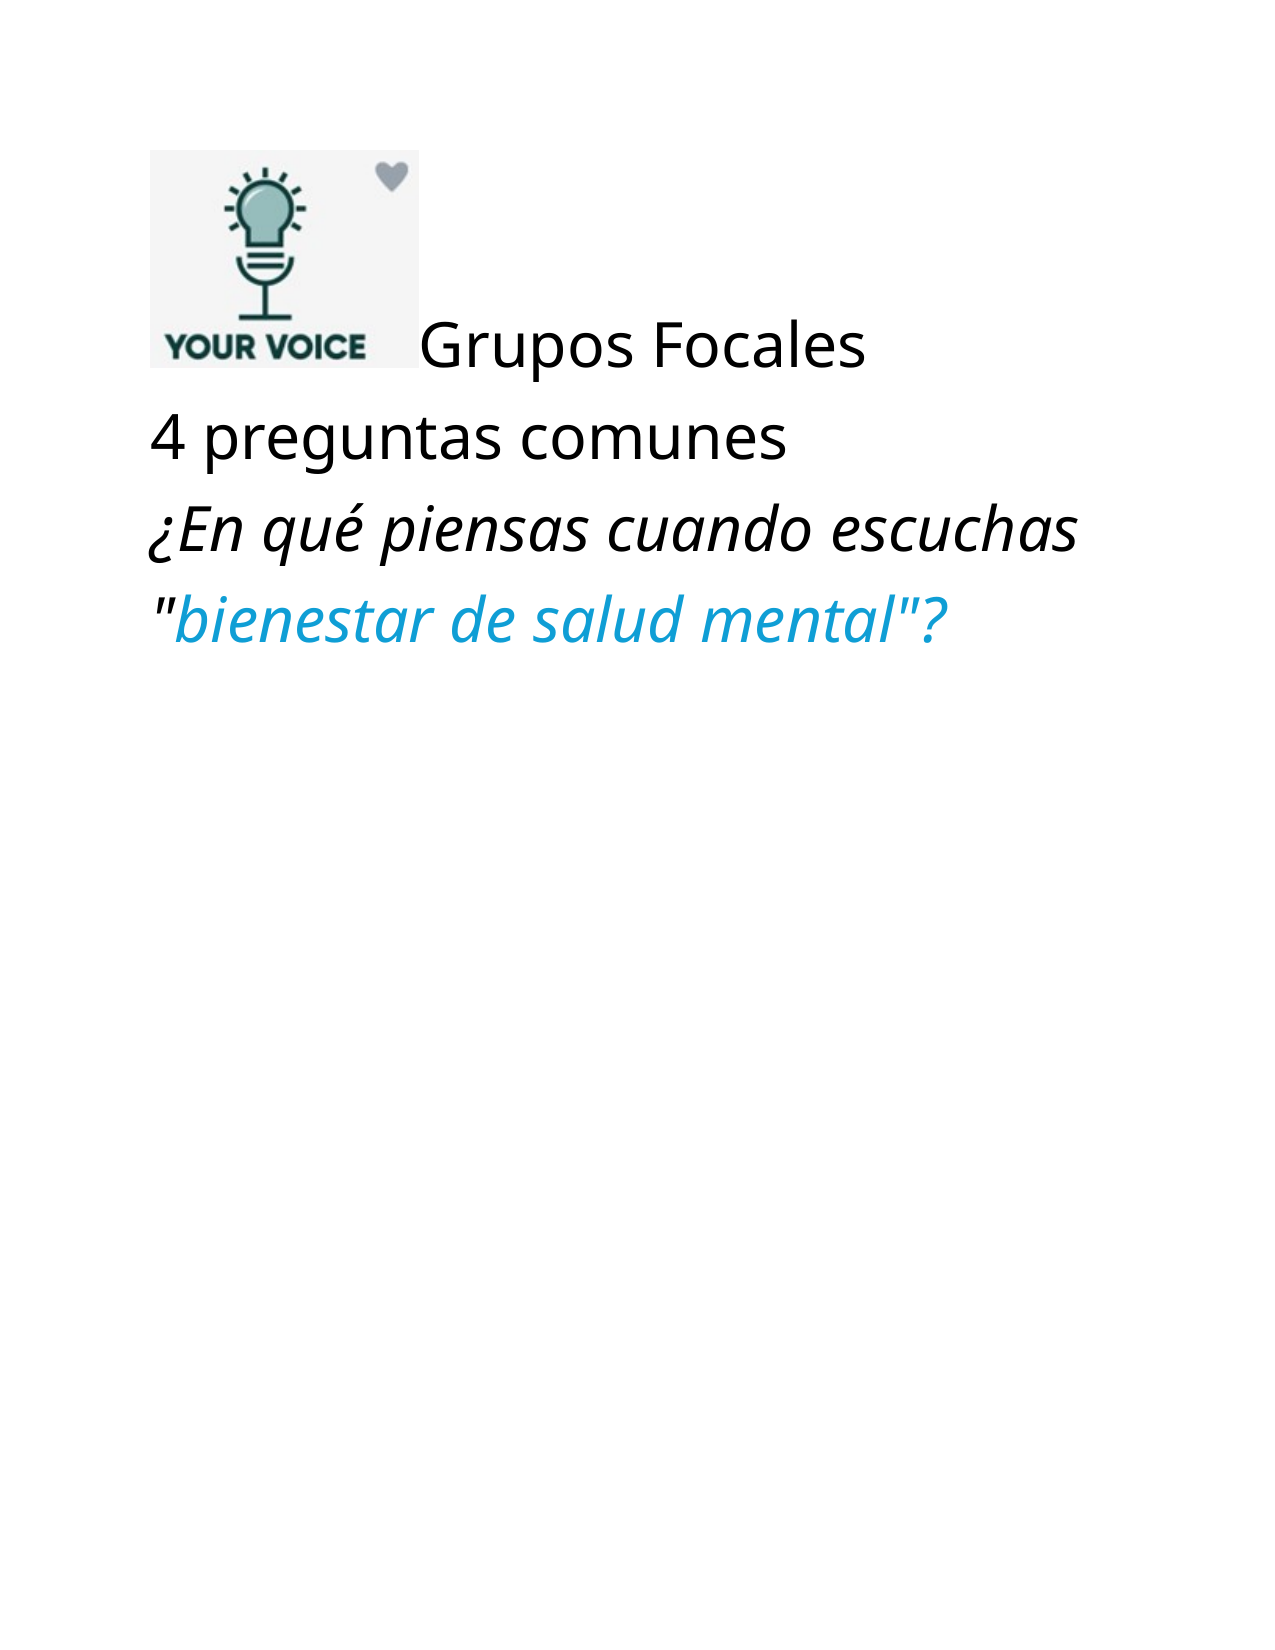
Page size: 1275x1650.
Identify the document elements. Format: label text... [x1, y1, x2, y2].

picture [150, 150, 419, 368]
text ¿En qué piensas cuando escuchas "bienestar de salud mental"? [150, 484, 1125, 661]
text 4 preguntas comunes [150, 392, 1125, 477]
